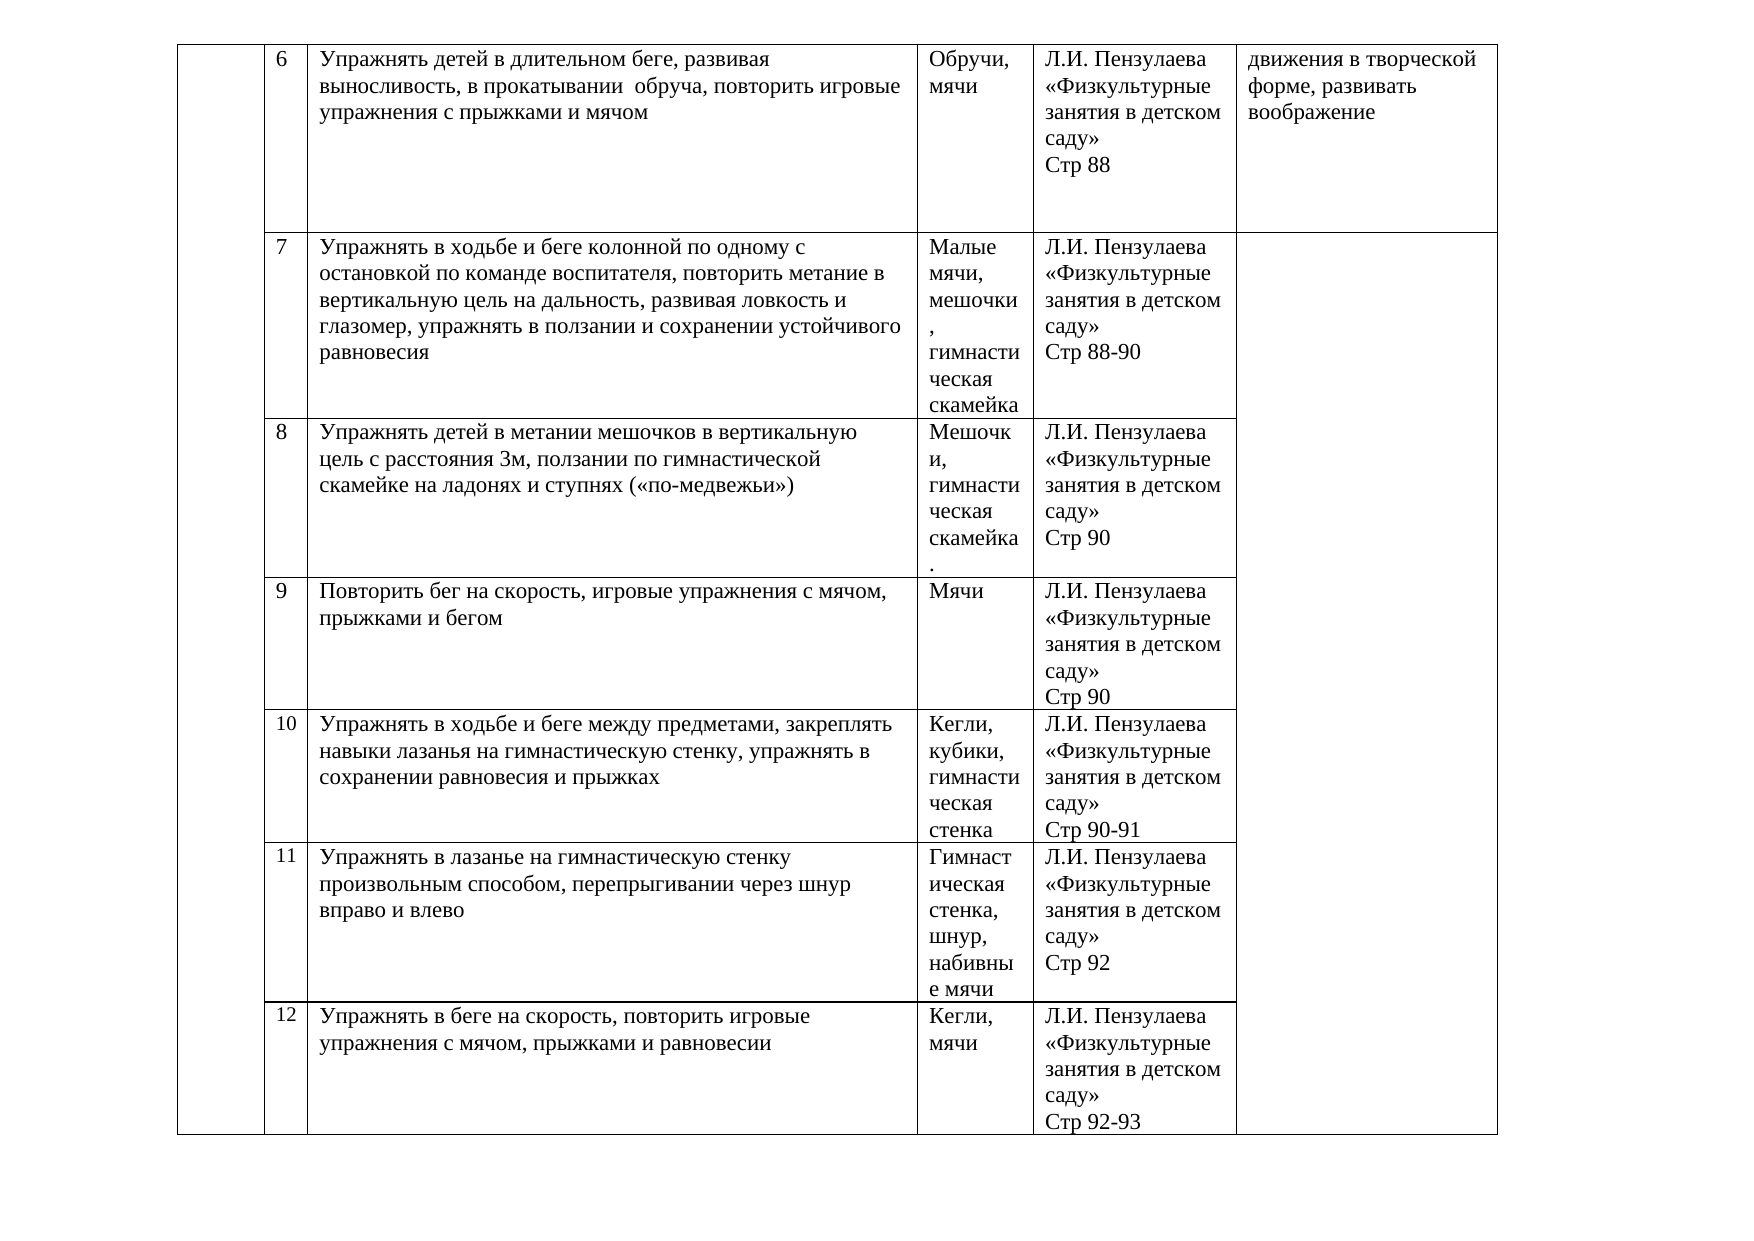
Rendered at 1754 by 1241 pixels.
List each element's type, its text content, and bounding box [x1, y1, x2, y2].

table_cell Упражнять детей в метании мешочков в вертикальную цель с расстояния 3м, ползании по гимнастической скамейке на ладонях и ступнях («по-медвежьи») [308, 419, 917, 577]
table_cell Упражнять в ходьбе и беге колонной по одному с остановкой по команде воспитателя, повторить метание в вертикальную цель на дальность, развивая ловкость и глазомер, упражнять в ползании и сохранении устойчивого равновесия [308, 233, 917, 417]
table_cell 6 [265, 45, 307, 232]
table_cell Малые мячи, мешочки, гимнастическая скамейка [918, 233, 1033, 417]
table_cell Л.И. Пензулаева «Физкультурные занятия в детском саду» Стр 90 [1034, 419, 1236, 577]
table_cell 11 [265, 843, 307, 1001]
table_cell Л.И. Пензулаева «Физкультурные занятия в детском саду» Стр 92-93 [1034, 1003, 1236, 1134]
table_cell 9 [265, 578, 307, 709]
table_cell Кегли, кубики, гимнастическая стенка [918, 710, 1033, 842]
table_cell [1237, 233, 1497, 1134]
table_cell Обручи, мячи [918, 45, 1033, 232]
table_cell Кегли, мячи [918, 1003, 1033, 1134]
table_cell 10 [265, 710, 307, 842]
table_cell Гимнастическая стенка, шнур, набивные мячи [918, 843, 1033, 1001]
table_cell Мешочки, гимнастическая скамейка. [918, 419, 1033, 577]
table_cell Упражнять в лазанье на гимнастическую стенку произвольным способом, перепрыгивании через шнур вправо и влево [308, 843, 917, 1001]
table_cell 7 [265, 233, 307, 417]
table_cell Л.И. Пензулаева «Физкультурные занятия в детском саду» Стр 88-90 [1034, 233, 1236, 417]
table_cell Повторить бег на скорость, игровые упражнения с мячом, прыжками и бегом [308, 578, 917, 709]
table_cell Л.И. Пензулаева «Физкультурные занятия в детском саду» Стр 92 [1034, 843, 1236, 1001]
table_cell 8 [265, 419, 307, 577]
table_cell Мячи [918, 578, 1033, 709]
table_cell Упражнять в ходьбе и беге между предметами, закреплять навыки лазанья на гимнастическую стенку, упражнять в сохранении равновесия и прыжках [308, 710, 917, 842]
table_cell 12 [265, 1003, 307, 1134]
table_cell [1034, 45, 1236, 232]
table_cell Упражнять в беге на скорость, повторить игровые упражнения с мячом, прыжками и равновесии [308, 1003, 917, 1134]
table_cell Л.И. Пензулаева «Физкультурные занятия в детском саду» Стр 90-91 [1034, 710, 1236, 842]
table_cell Упражнять детей в длительном беге, развивая выносливость, в прокатывании обруча, повторить игровые упражнения с прыжками и мячом [308, 45, 917, 232]
table_cell Л.И. Пензулаева «Физкультурные занятия в детском саду» Стр 90 [1034, 578, 1236, 709]
